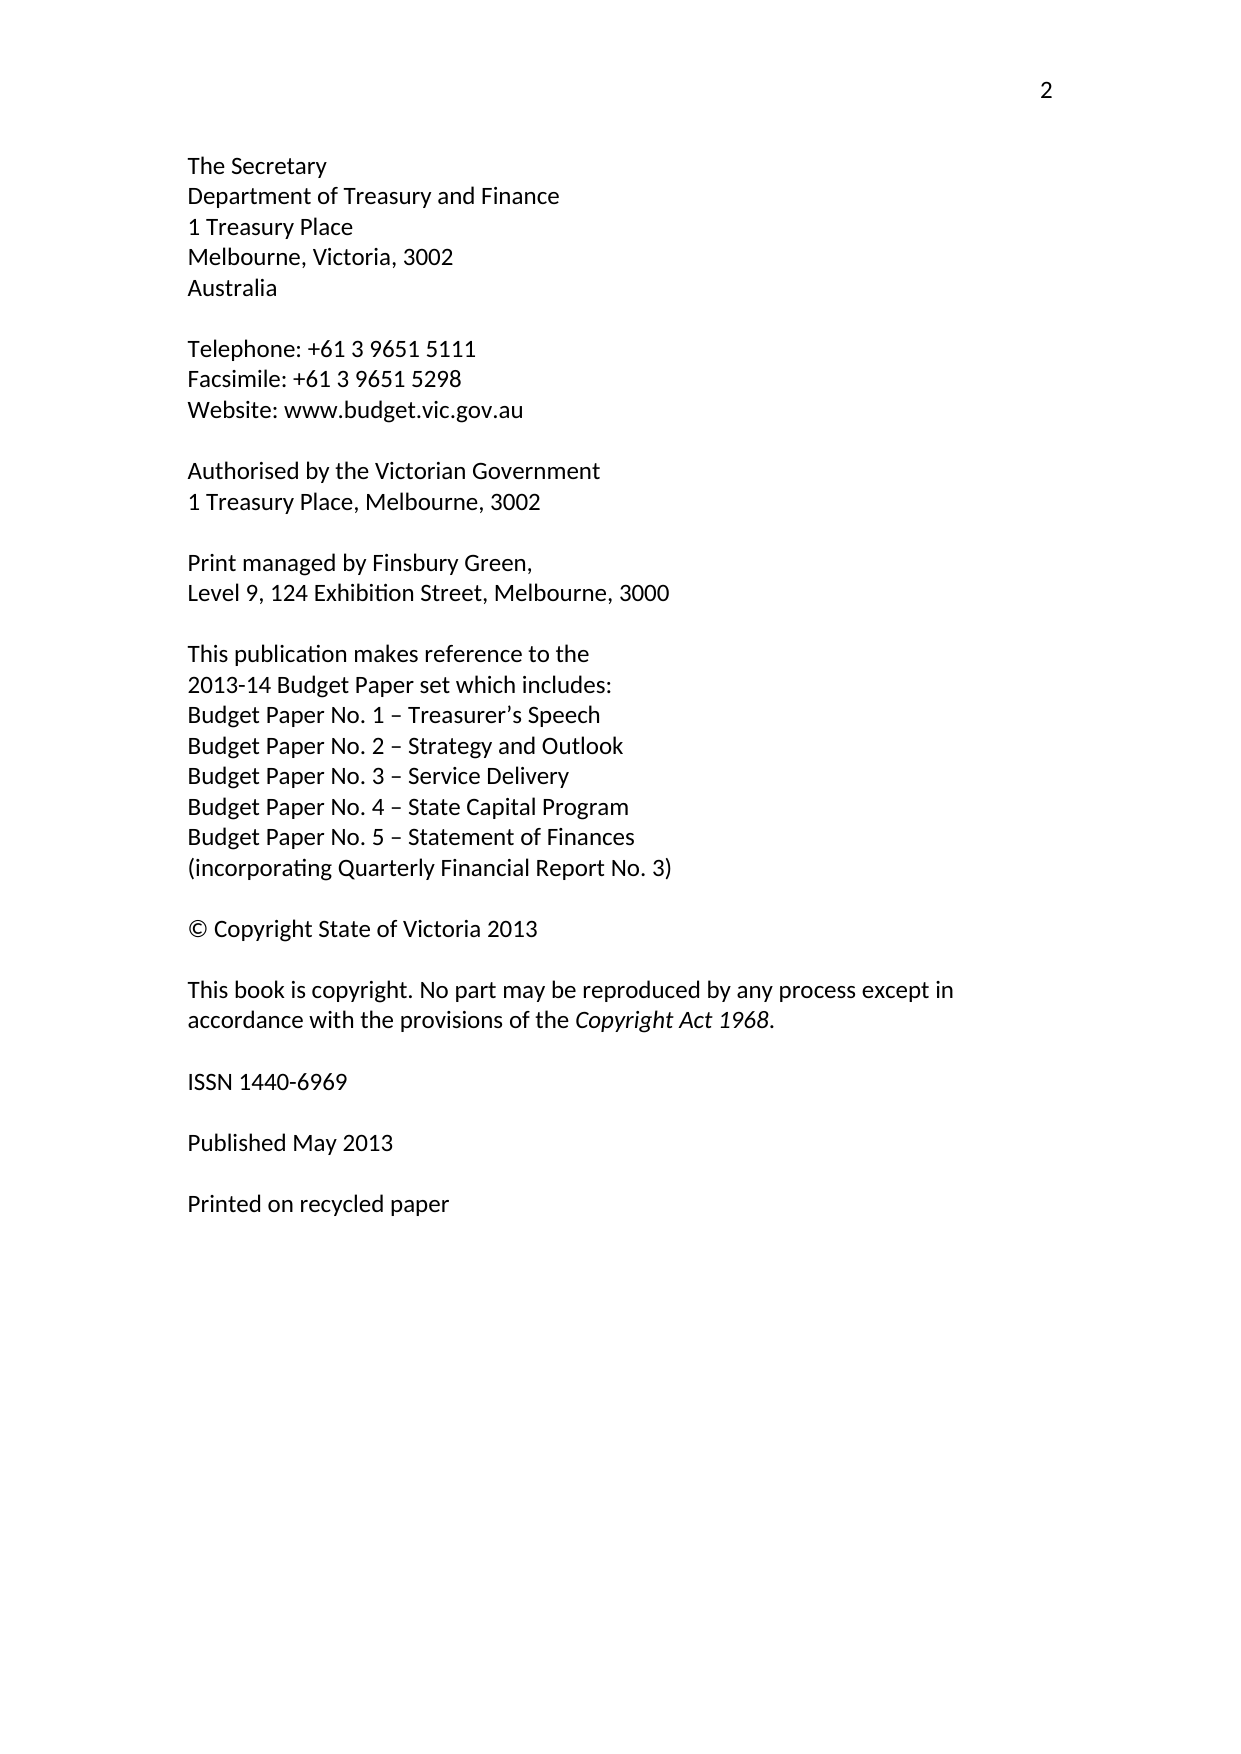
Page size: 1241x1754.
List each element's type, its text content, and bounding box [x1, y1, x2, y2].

text Budget Paper No. 4 – State Capital Program [187, 791, 1053, 821]
text Printed on recycled paper [187, 1188, 1053, 1218]
text Budget Paper No. 5 – Statement of Finances [187, 821, 1053, 852]
text (incorporating Quarterly Financial Report No. 3) [187, 852, 1053, 882]
text The Secretary Department of Treasury and Finance 1 Treasury Place Melbourne, Victoria, 3002 Australia [187, 150, 1053, 303]
text Budget Paper No. 1 – Treasurer’s Speech [187, 699, 1053, 730]
text © Copyright State of Victoria 2013 [187, 913, 1053, 943]
text This book is copyright. No part may be reproduced by any process except in accordance with the provisions of the Copyright Act 1968. [187, 974, 1053, 1035]
text Print managed by Finsbury Green, Level 9, 124 Exhibition Street, Melbourne, 3000 [187, 547, 1053, 608]
text Budget Paper No. 3 – Service Delivery [187, 760, 1053, 791]
text Published May 2013 [187, 1127, 1053, 1157]
text Telephone: +61 3 9651 5111 Facsimile: +61 3 9651 5298 Website: www.budget.vic.gov.au [187, 333, 1053, 425]
text This publication makes reference to the [187, 638, 1053, 669]
text 2013-14 Budget Paper set which includes: [187, 669, 1053, 699]
text Budget Paper No. 2 – Strategy and Outlook [187, 730, 1053, 760]
text Authorised by the Victorian Government 1 Treasury Place, Melbourne, 3002 [187, 455, 1053, 516]
text ISSN 1440-6969 [187, 1066, 1053, 1096]
